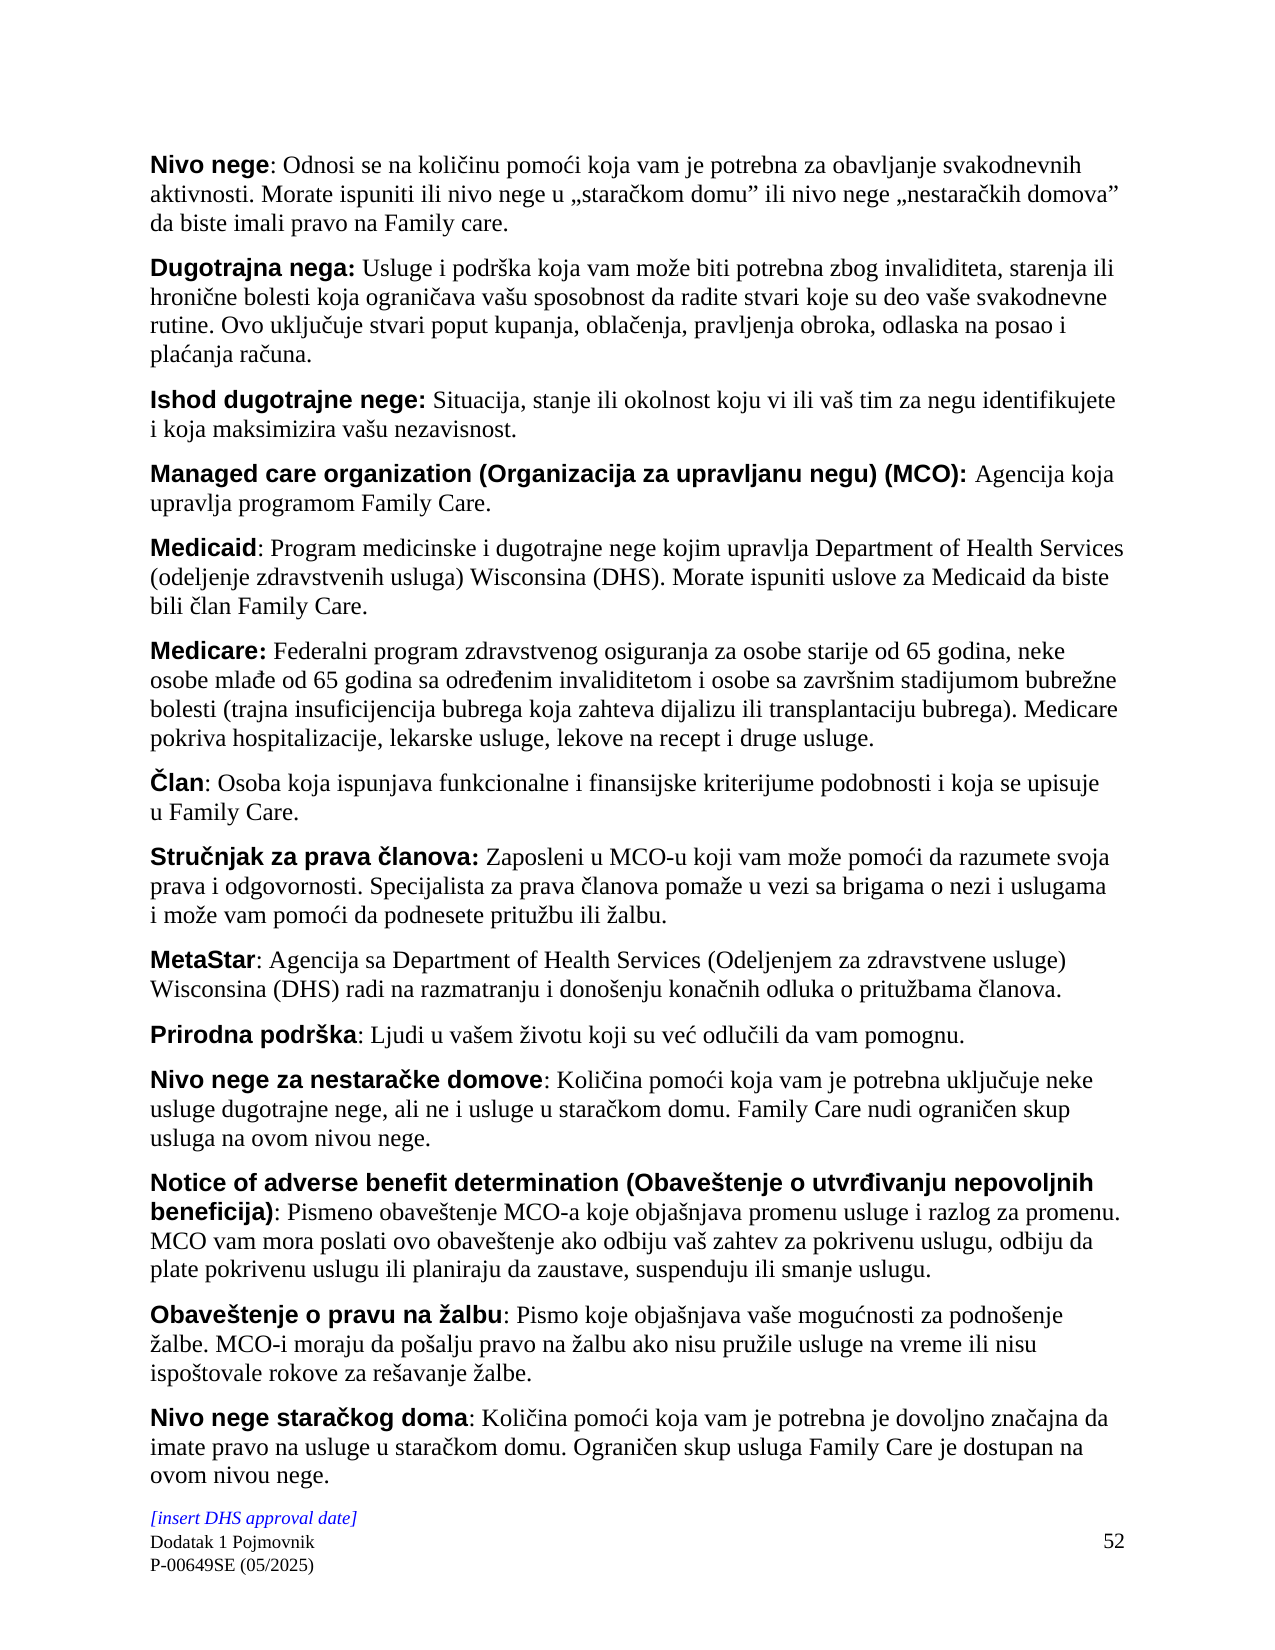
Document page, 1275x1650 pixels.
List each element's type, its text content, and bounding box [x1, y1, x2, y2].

text Član: Osoba koja ispunjava funkcionalne i finansijske kriterijume podobnosti i koja se upisuje u Family Care. [150, 768, 1125, 826]
text MetaStar: Agencija sa Department of Health Services (Odeljenjem za zdravstvene usluge) Wisconsina (DHS) radi na razmatranju i donošenju konačnih odluka o pritužbama članova. [150, 945, 1125, 1003]
text Nivo nege: Odnosi se na količinu pomoći koja vam je potrebna za obavljanje svakodnevnih aktivnosti. Morate ispuniti ili nivo nege u „staračkom domu” ili nivo nege „nestaračkih domova” da biste imali pravo na Family care. [150, 150, 1125, 236]
text Nivo nege staračkog doma: Količina pomoći koja vam je potrebna je dovoljno značajna da imate pravo na usluge u staračkom domu. Ograničen skup usluga Family Care je dostupan na ovom nivou nege. [150, 1403, 1125, 1489]
text Medicare: Federalni program zdravstvenog osiguranja za osobe starije od 65 godina, neke osobe mlađe od 65 godina sa određenim invaliditetom i osobe sa završnim stadijumom bubrežne bolesti (trajna insuficijencija bubrega koja zahteva dijalizu ili transplantaciju bubrega). Medicare pokriva hospitalizacije, lekarske usluge, lekove na recept i druge usluge. [150, 636, 1125, 751]
text Obaveštenje o pravu na žalbu: Pismo koje objašnjava vaše mogućnosti za podnošenje žalbe. MCO-i moraju da pošalju pravo na žalbu ako nisu pružile usluge na vreme ili nisu ispoštovale rokove za rešavanje žalbe. [150, 1300, 1125, 1386]
text Managed care organization (Organizacija za upravljanu negu) (MCO): Agencija koja upravlja programom Family Care. [150, 459, 1125, 517]
text Prirodna podrška: Ljudi u vašem životu koji su već odlučili da vam pomognu. [150, 1020, 1125, 1048]
text Ishod dugotrajne nege: Situacija, stanje ili okolnost koju vi ili vaš tim za negu identifikujete i koja maksimizira vašu nezavisnost. [150, 385, 1125, 442]
text Nivo nege za nestaračke domove: Količina pomoći koja vam je potrebna uključuje neke usluge dugotrajne nege, ali ne i usluge u staračkom domu. Family Care nudi ograničen skup usluga na ovom nivou nege. [150, 1065, 1125, 1152]
text Dugotrajna nega: Usluge i podrška koja vam može biti potrebna zbog invaliditeta, starenja ili hronične bolesti koja ograničava vašu sposobnost da radite stvari koje su deo vaše svakodnevne rutine. Ovo uključuje stvari poput kupanja, oblačenja, pravljenja obroka, odlaska na posao i plaćanja računa. [150, 253, 1125, 368]
text Medicaid: Program medicinske i dugotrajne nege kojim upravlja Department of Health Services (odeljenje zdravstvenih usluga) Wisconsina (DHS). Morate ispuniti uslove za Medicaid da biste bili član Family Care. [150, 533, 1125, 620]
text Stručnjak za prava članova: Zaposleni u MCO-u koji vam može pomoći da razumete svoja prava i odgovornosti. Specijalista za prava članova pomaže u vezi sa brigama o nezi i uslugama i može vam pomoći da podnesete pritužbu ili žalbu. [150, 842, 1125, 929]
text Notice of adverse benefit determination (Obaveštenje o utvrđivanju nepovoljnih beneficija): Pismeno obaveštenje MCO-a koje objašnjava promenu usluge i razlog za promenu. MCO vam mora poslati ovo obaveštenje ako odbiju vaš zahtev za pokrivenu uslugu, odbiju da plate pokrivenu uslugu ili planiraju da zaustave, suspenduju ili smanje uslugu. [150, 1168, 1125, 1283]
